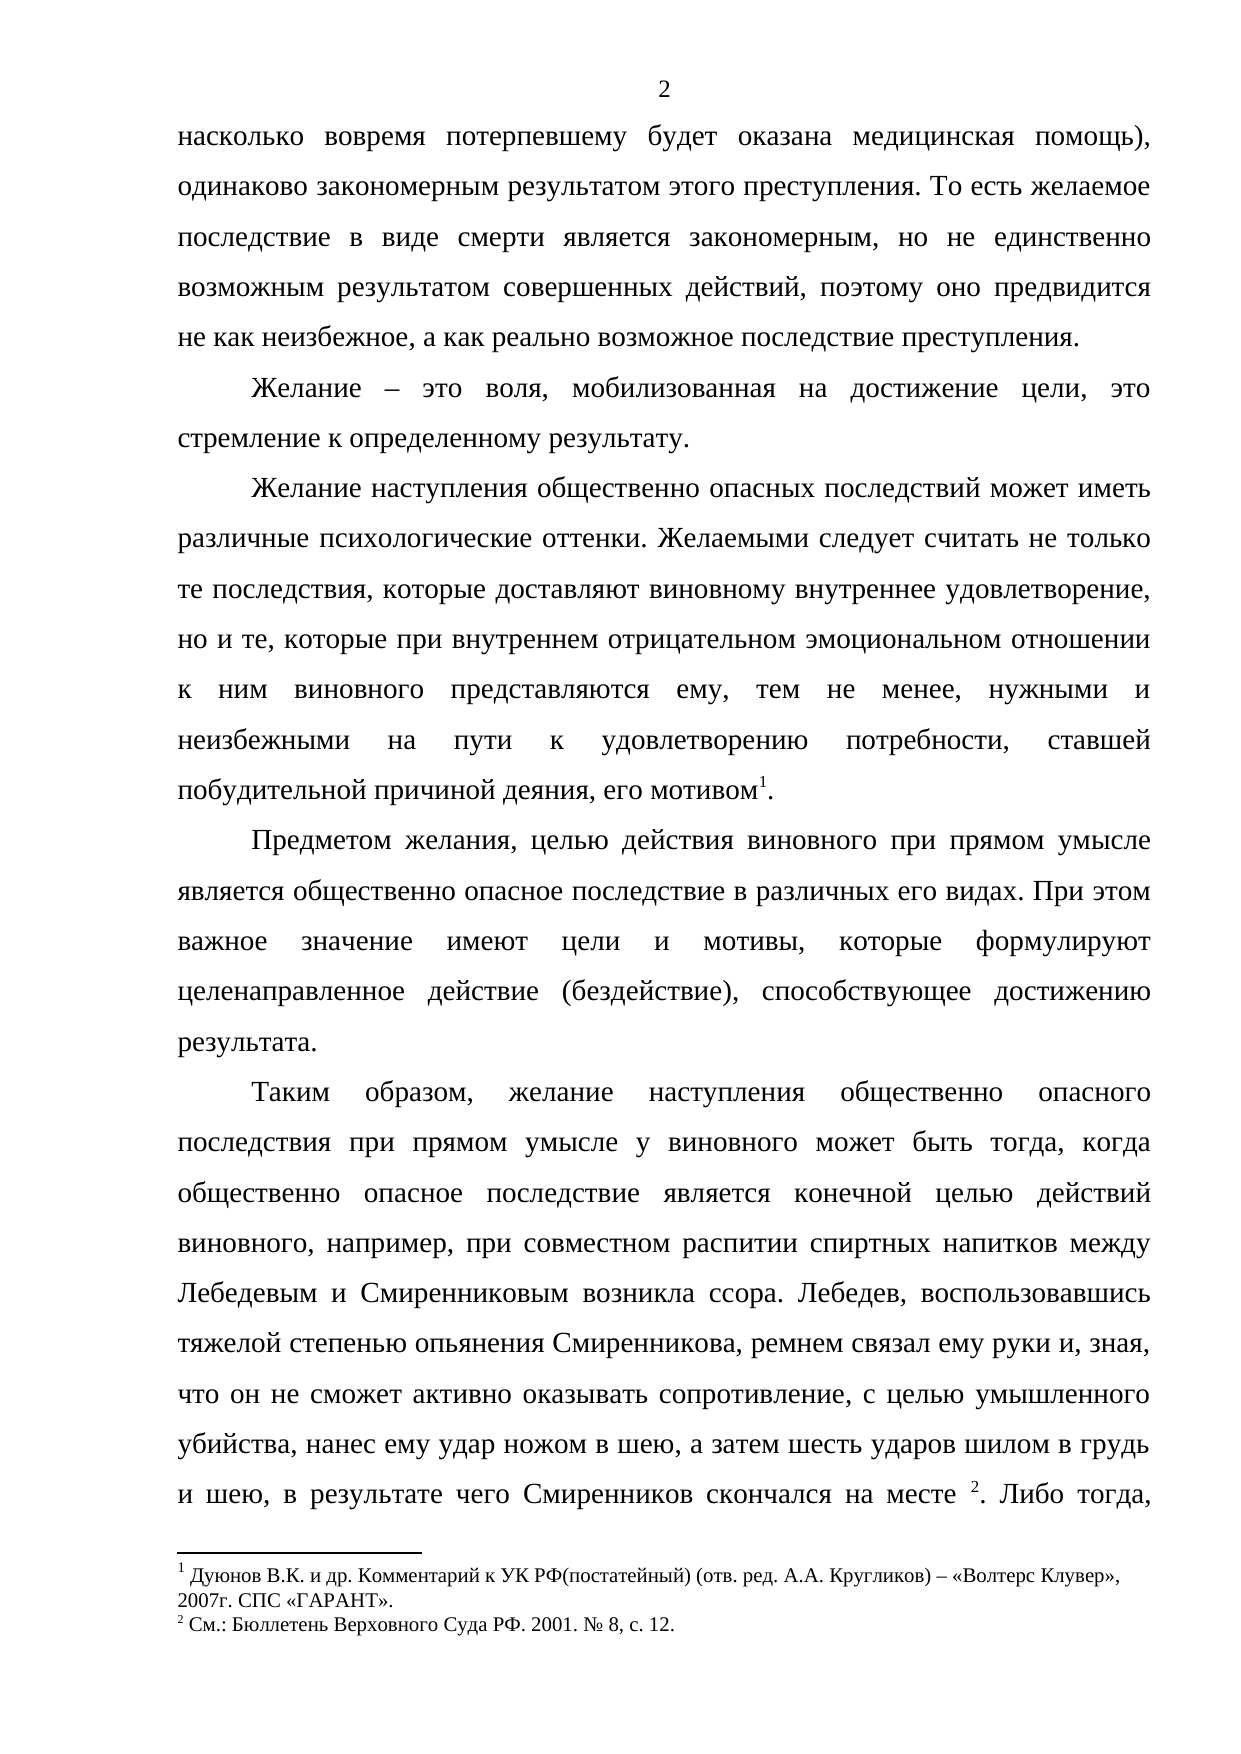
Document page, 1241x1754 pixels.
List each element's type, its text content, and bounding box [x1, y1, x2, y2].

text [177, 1074, 1152, 1510]
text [177, 118, 1152, 353]
text Предметом желания, целью действия виновного при прямом умысле является общественно опасное последствие в различных его видах. При этом важное значение имеют цели и мотивы, которые формулируют целенаправленное действие (бездействие), способствующее достижению результата. [177, 822, 1152, 1057]
text Желание – это воля, мобилизованная на достижение цели, это стремление к определенному результату. [177, 370, 1152, 453]
text Желание наступления общественно опасных последствий может иметь различные психологические оттенки. Желаемыми следует считать не только те последствия, которые доставляют виновному внутреннее удовлетворение, но и те, которые при внутреннем отрицательном эмоциональном отношении к ним виновного представляются ему, тем не менее, нужными и неизбежными на пути к удовлетворению потребности, ставшей побудительной причиной деяния, его мотивом. [177, 470, 1152, 806]
